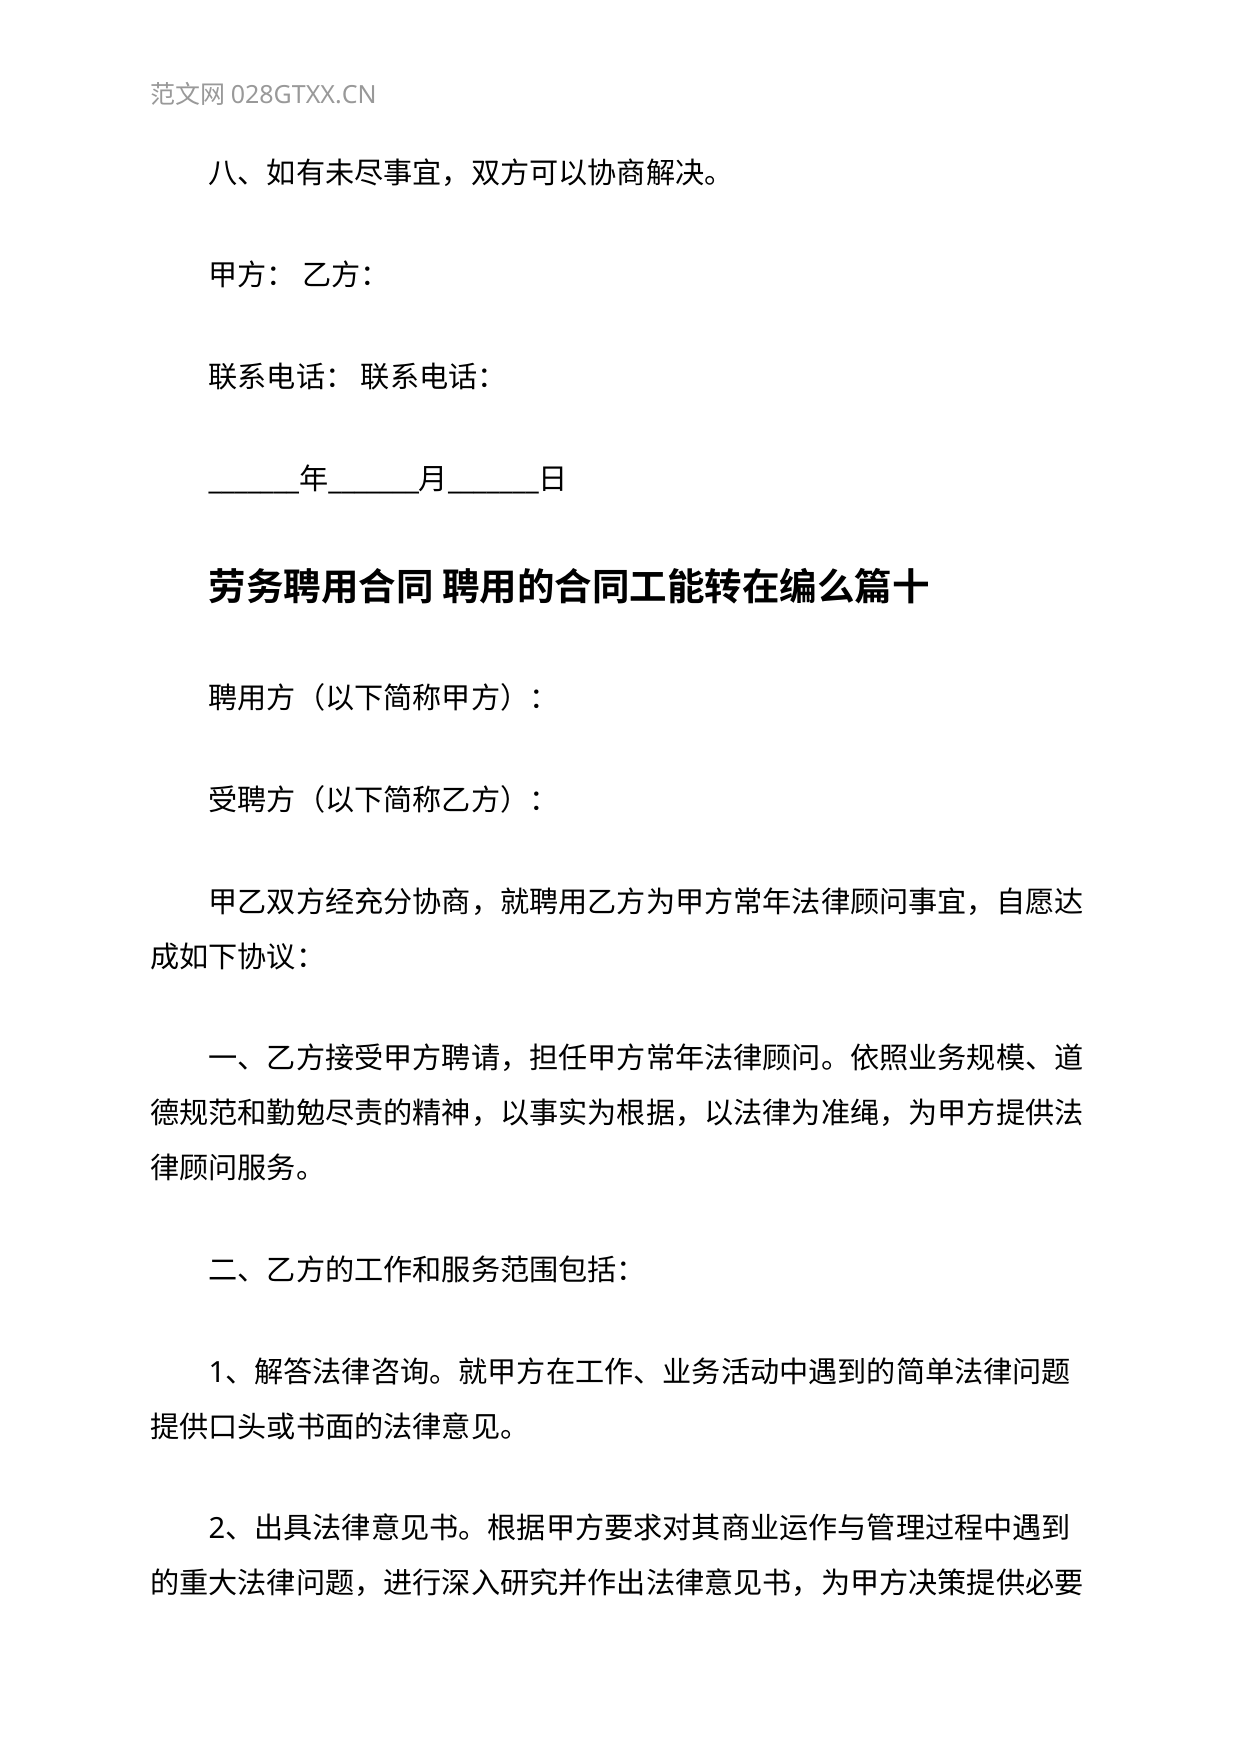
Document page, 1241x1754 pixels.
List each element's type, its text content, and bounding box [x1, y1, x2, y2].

text 联系电话： 联系电话： [150, 353, 1090, 396]
text 一、乙方接受甲方聘请，担任甲方常年法律顾问。依照业务规模、道德规范和勤勉尽责的精神，以事实为根据，以法律为准绳，为甲方提供法律顾问服务。 [150, 1035, 1090, 1187]
text 劳务聘用合同 聘用的合同工能转在编么篇十 [150, 557, 1090, 612]
text 二、乙方的工作和服务范围包括： [150, 1246, 1090, 1289]
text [150, 1505, 1090, 1602]
text 甲乙双方经充分协商，就聘用乙方为甲方常年法律顾问事宜，自愿达成如下协议： [150, 878, 1090, 975]
text 八、如有未尽事宜，双方可以协商解决。 [150, 150, 1090, 192]
text 受聘方（以下简称乙方）： [150, 776, 1090, 819]
text _______年_______月_______日 [150, 455, 1090, 498]
text 1、解答法律咨询。就甲方在工作、业务活动中遇到的简单法律问题提供口头或书面的法律意见。 [150, 1348, 1090, 1446]
text 聘用方（以下简称甲方）： [150, 675, 1090, 717]
text 甲方： 乙方： [150, 252, 1090, 294]
